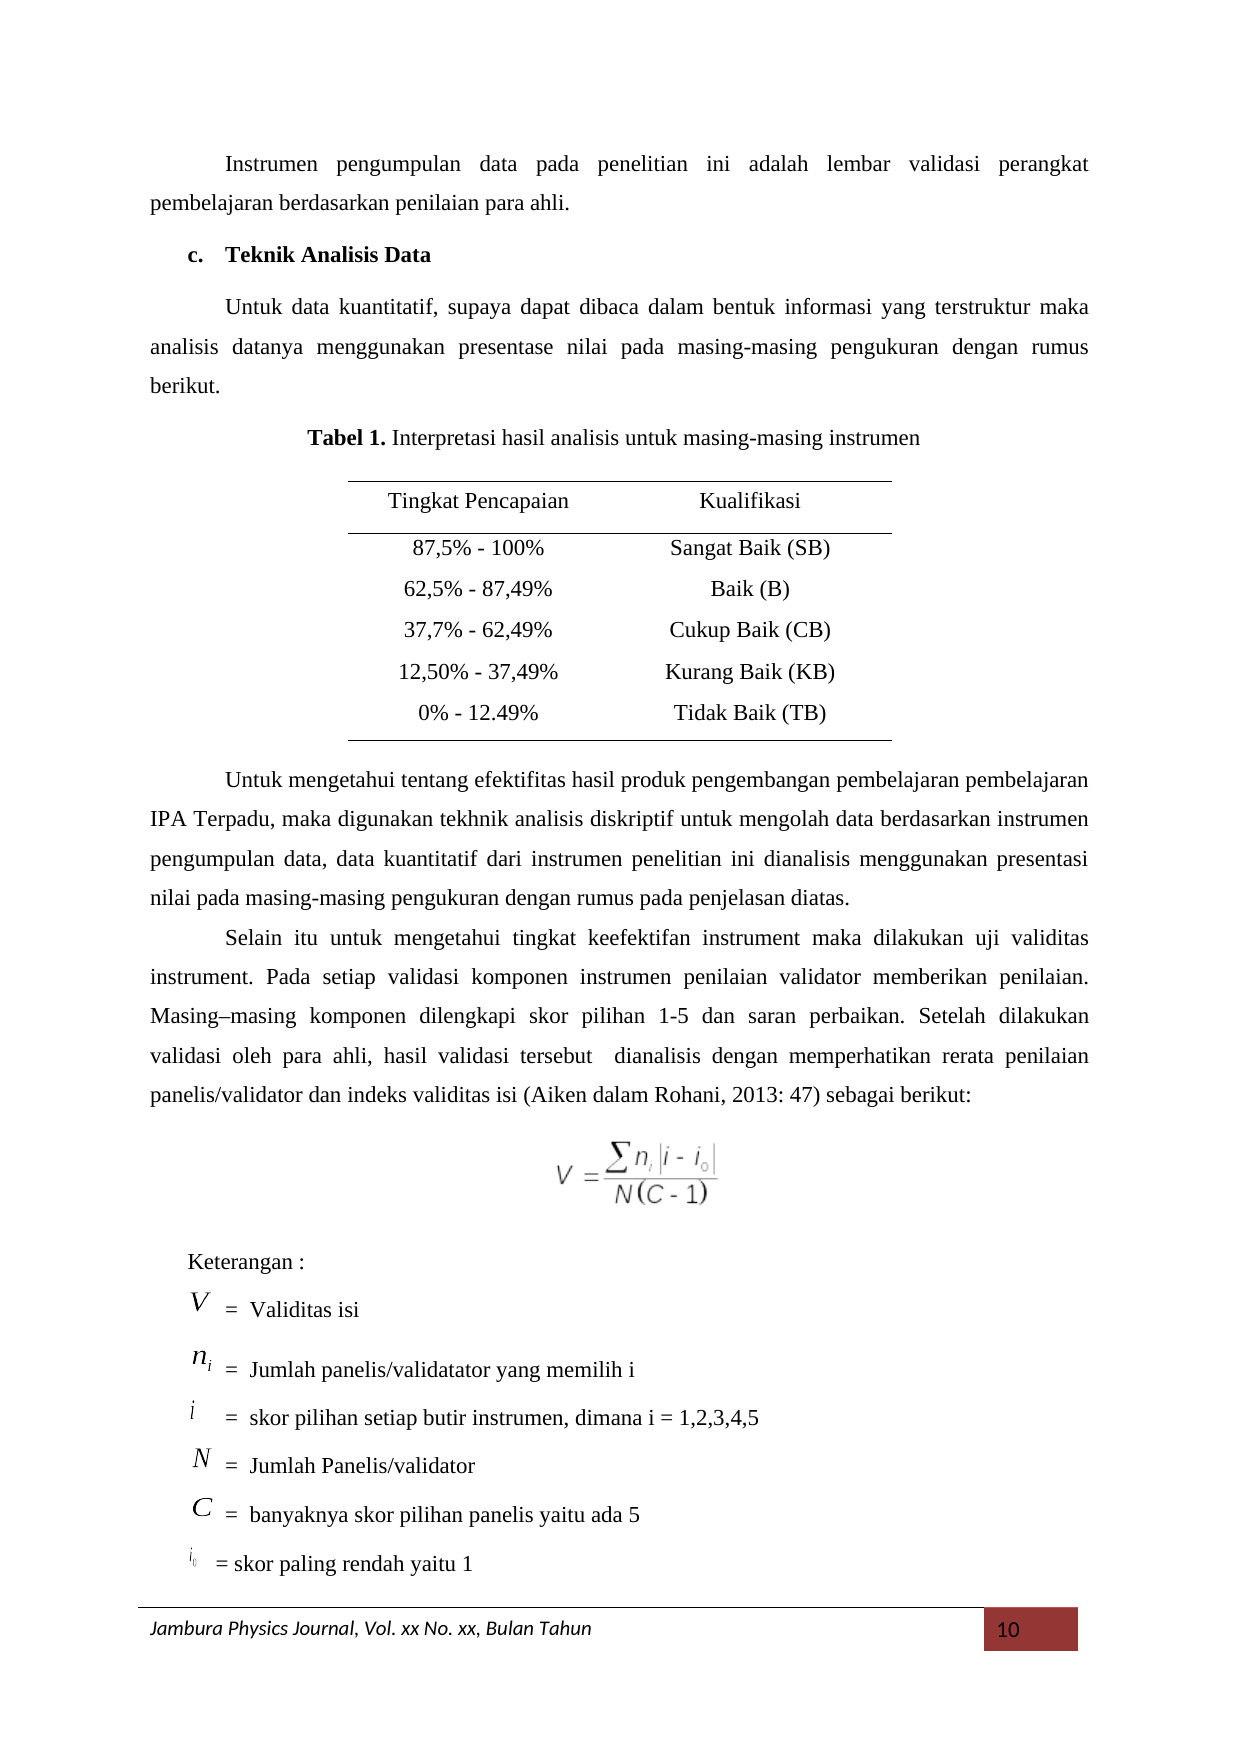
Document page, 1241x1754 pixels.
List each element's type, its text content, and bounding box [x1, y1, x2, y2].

text Keterangan : [187, 1248, 1090, 1274]
text Untuk data kuantitatif, supaya dapat dibaca dalam bentuk informasi yang terstruktur maka analisis datanya menggunakan presentase nilai pada masing-masing pengukuran dengan rumus berikut. [150, 293, 1090, 399]
table_cell 87,5% - 100% [348, 534, 608, 574]
table_header Tingkat Pencapaian [348, 482, 608, 533]
list Teknik Analisis Data [187, 241, 1090, 268]
text = Jumlah Panelis/validator [187, 1443, 1090, 1478]
text = banyaknya skor pilihan panelis yaitu ada 5 [187, 1491, 1090, 1527]
table_cell 12,50% - 37,49% [348, 657, 608, 698]
table_cell Sangat Baik (SB) [608, 534, 892, 574]
table_cell 62,5% - 87,49% [348, 574, 608, 616]
table_cell Tidak Baik (TB) [608, 698, 892, 740]
table_cell Baik (B) [608, 574, 892, 616]
table_cell Cukup Baik (CB) [608, 616, 892, 657]
table_cell 37,7% - 62,49% [348, 616, 608, 657]
text Selain itu untuk mengetahui tingkat keefektifan instrument maka dilakukan uji validitas instrument. Pada setiap validasi komponen instrumen penilaian validator memberikan penilaian. Masing–masing komponen dilengkapi skor pilihan 1-5 dan saran perbaikan. Setelah dilakukan validasi oleh para ahli, hasil validasi tersebut dianalisis dengan memperhatikan rerata penilaian panelis/validator dan indeks validitas isi (Aiken dalam Rohani, 2013: 47) sebagai berikut: [150, 924, 1090, 1108]
text = skor pilihan setiap butir instrumen, dimana i = 1,2,3,4,5 [187, 1396, 1090, 1430]
text Tabel 1. Interpretasi hasil analisis untuk masing-masing instrumen [150, 424, 1078, 451]
text Untuk mengetahui tentang efektifitas hasil produk pengembangan pembelajaran pembelajaran IPA Terpadu, maka digunakan tekhnik analisis diskriptif untuk mengolah data berdasarkan instrumen pengumpulan data, data kuantitatif dari instrumen penelitian ini dianalisis menggunakan presentasi nilai pada masing-masing pengukuran dengan rumus pada penjelasan diatas. [150, 766, 1090, 911]
text = skor paling rendah yaitu 1 [187, 1541, 1090, 1581]
table_cell Kurang Baik (KB) [608, 657, 892, 698]
text Instrumen pengumpulan data pada penelitian ini adalah lembar validasi perangkat pembelajaran berdasarkan penilaian para ahli. [150, 150, 1090, 216]
text = Validitas isi [187, 1287, 1090, 1322]
text = Jumlah panelis/validatator yang memilih i [187, 1335, 1090, 1382]
table_cell 0% - 12.49% [348, 698, 608, 740]
table_header Kualifikasi [608, 482, 892, 533]
